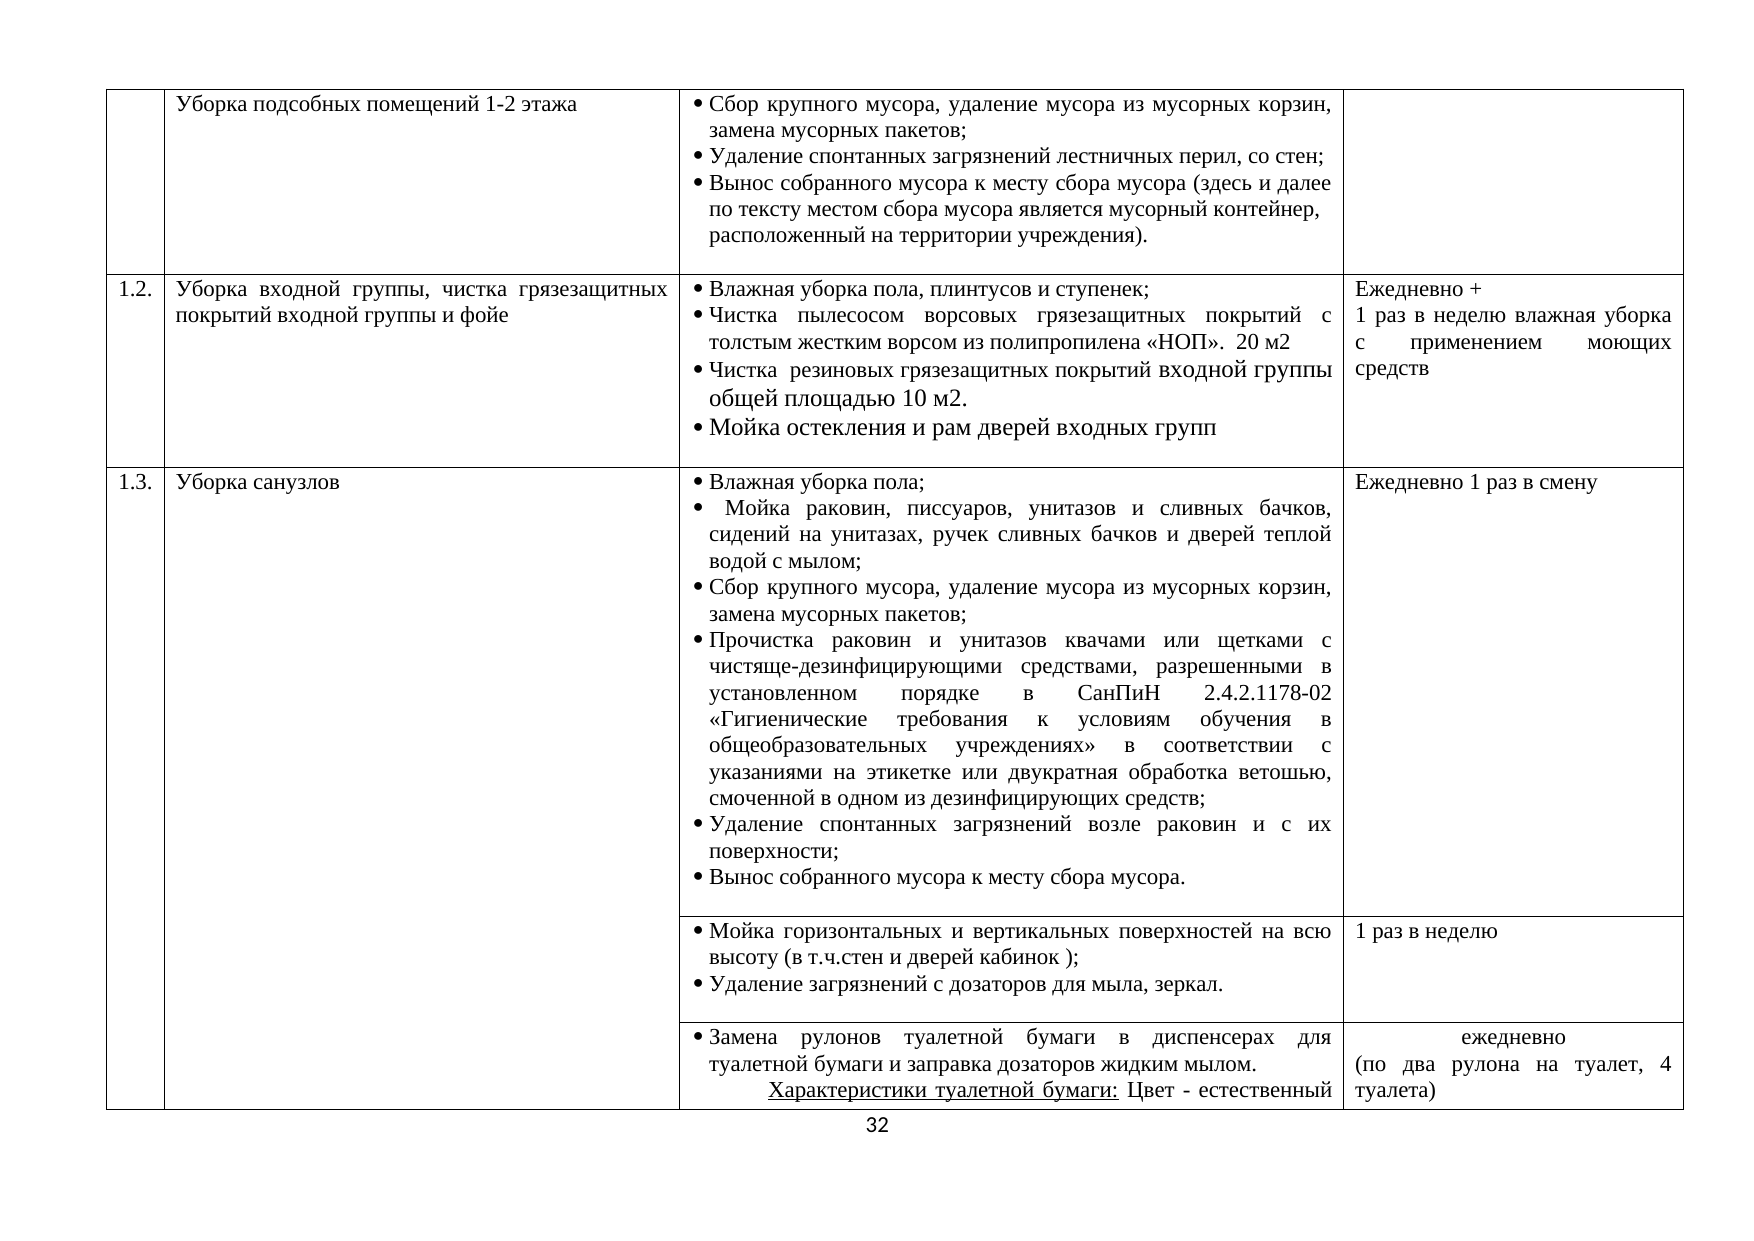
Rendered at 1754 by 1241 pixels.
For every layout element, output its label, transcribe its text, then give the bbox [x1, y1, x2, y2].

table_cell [1344, 1023, 1683, 1109]
table_cell 1 раз в неделю [1344, 917, 1683, 1022]
table_cell Уборка подсобных помещений 1-2 этажа [165, 90, 679, 274]
table_cell Уборка входной группы, чистка грязезащитных покрытий входной группы и фойе [165, 275, 679, 467]
table_cell Ежедневно 1 раз в смену [1344, 468, 1683, 916]
table_cell Ежедневно + 1 раз в неделю влажная уборка с применением моющих средств [1344, 275, 1683, 467]
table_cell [680, 1023, 1343, 1109]
table_cell 1.3. [107, 468, 164, 1109]
table_cell Уборка санузлов [165, 468, 679, 1109]
table_cell 1.2. [107, 275, 164, 467]
table_cell Мойка горизонтальных и вертикальных поверхностей на всю высоту (в т.ч.стен и дверей кабинок ); Удаление загрязнений с дозаторов для мыла, зеркал. [680, 917, 1343, 1022]
table_cell Влажная уборка пола; Мойка раковин, писсуаров, унитазов и сливных бачков, сидений на унитазах, ручек сливных бачков и дверей теплой водой с мылом; Сбор крупного мусора, удаление мусора из мусорных корзин, замена мусорных пакетов; Прочистка раковин и унитазов квачами или щетками с чистяще-дезинфицирующими средствами, разрешенными в установленном порядке в СанПиН 2.4.2.1178-02 «Гигиенические требования к условиям обучения в общеобразовательных учреждениях» в соответствии с указаниями на этикетке или двукратная обработка ветошью, смоченной в одном из дезинфицирующих средств; Удаление спонтанных загрязнений возле раковин и с их поверхности; Вынос собранного мусора к месту сбора мусора. [680, 468, 1343, 916]
table_cell Влажная уборка пола, плинтусов и ступенек; Чистка пылесосом ворсовых грязезащитных покрытий с толстым жестким ворсом из полипропилена «НОП». 20 м2 Чистка резиновых грязезащитных покрытий входной группы общей площадью 10 м2. Мойка остекления и рам дверей входных групп [680, 275, 1343, 467]
